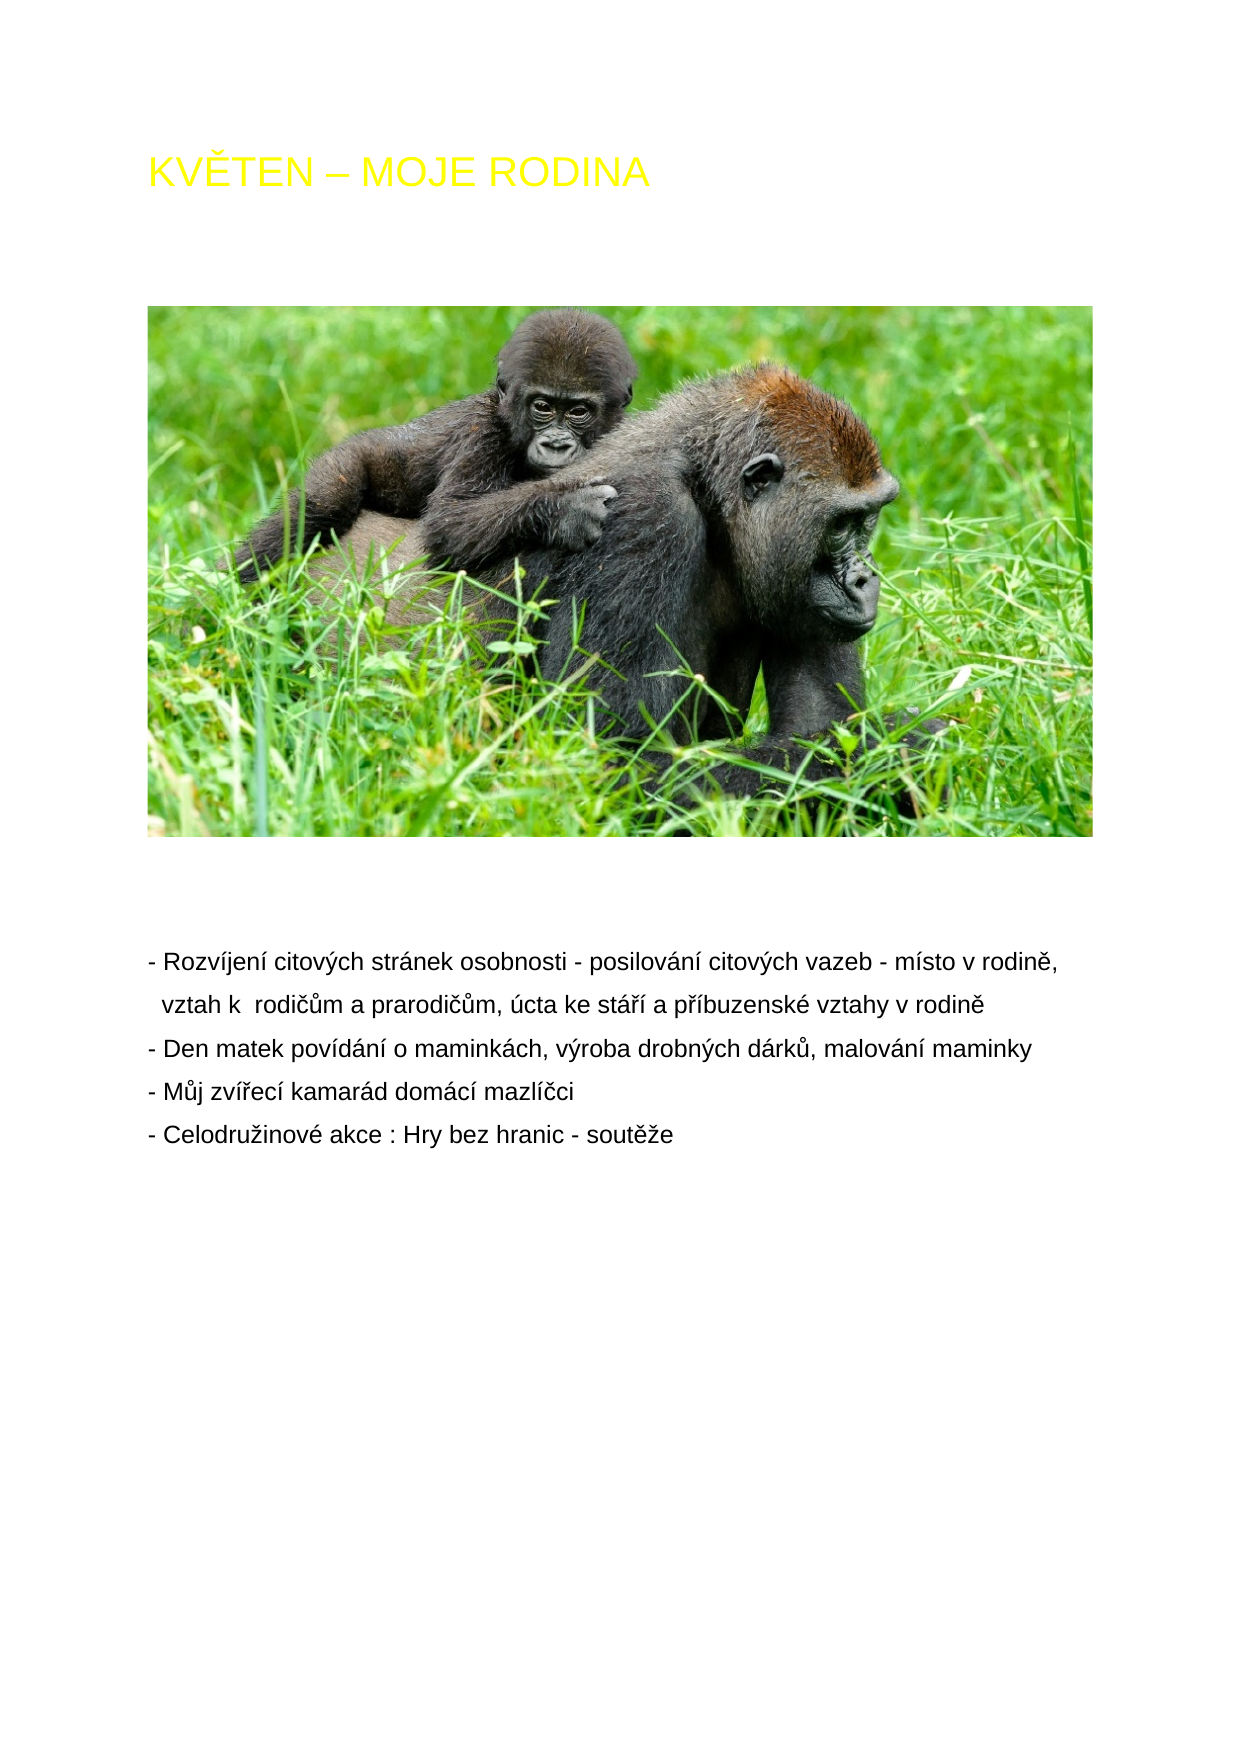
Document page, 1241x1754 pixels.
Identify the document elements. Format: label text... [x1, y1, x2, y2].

text - Můj zvířecí kamarád domácí mazlíčci [148, 1077, 1093, 1106]
text - Celodružinové akce : Hry bez hranic - soutěže [148, 1120, 1093, 1149]
text - Rozvíjení citových stránek osobnosti - posilování citových vazeb - místo v rodině, [148, 947, 1093, 976]
text vztah k rodičům a prarodičům, úcta ke stáří a příbuzenské vztahy v rodině [148, 991, 1093, 1019]
picture [147, 306, 1093, 837]
text KVĚTEN – MOJE RODINA [148, 148, 1093, 196]
text - Den matek povídání o maminkách, výroba drobných dárků, malování maminky [148, 1034, 1093, 1062]
